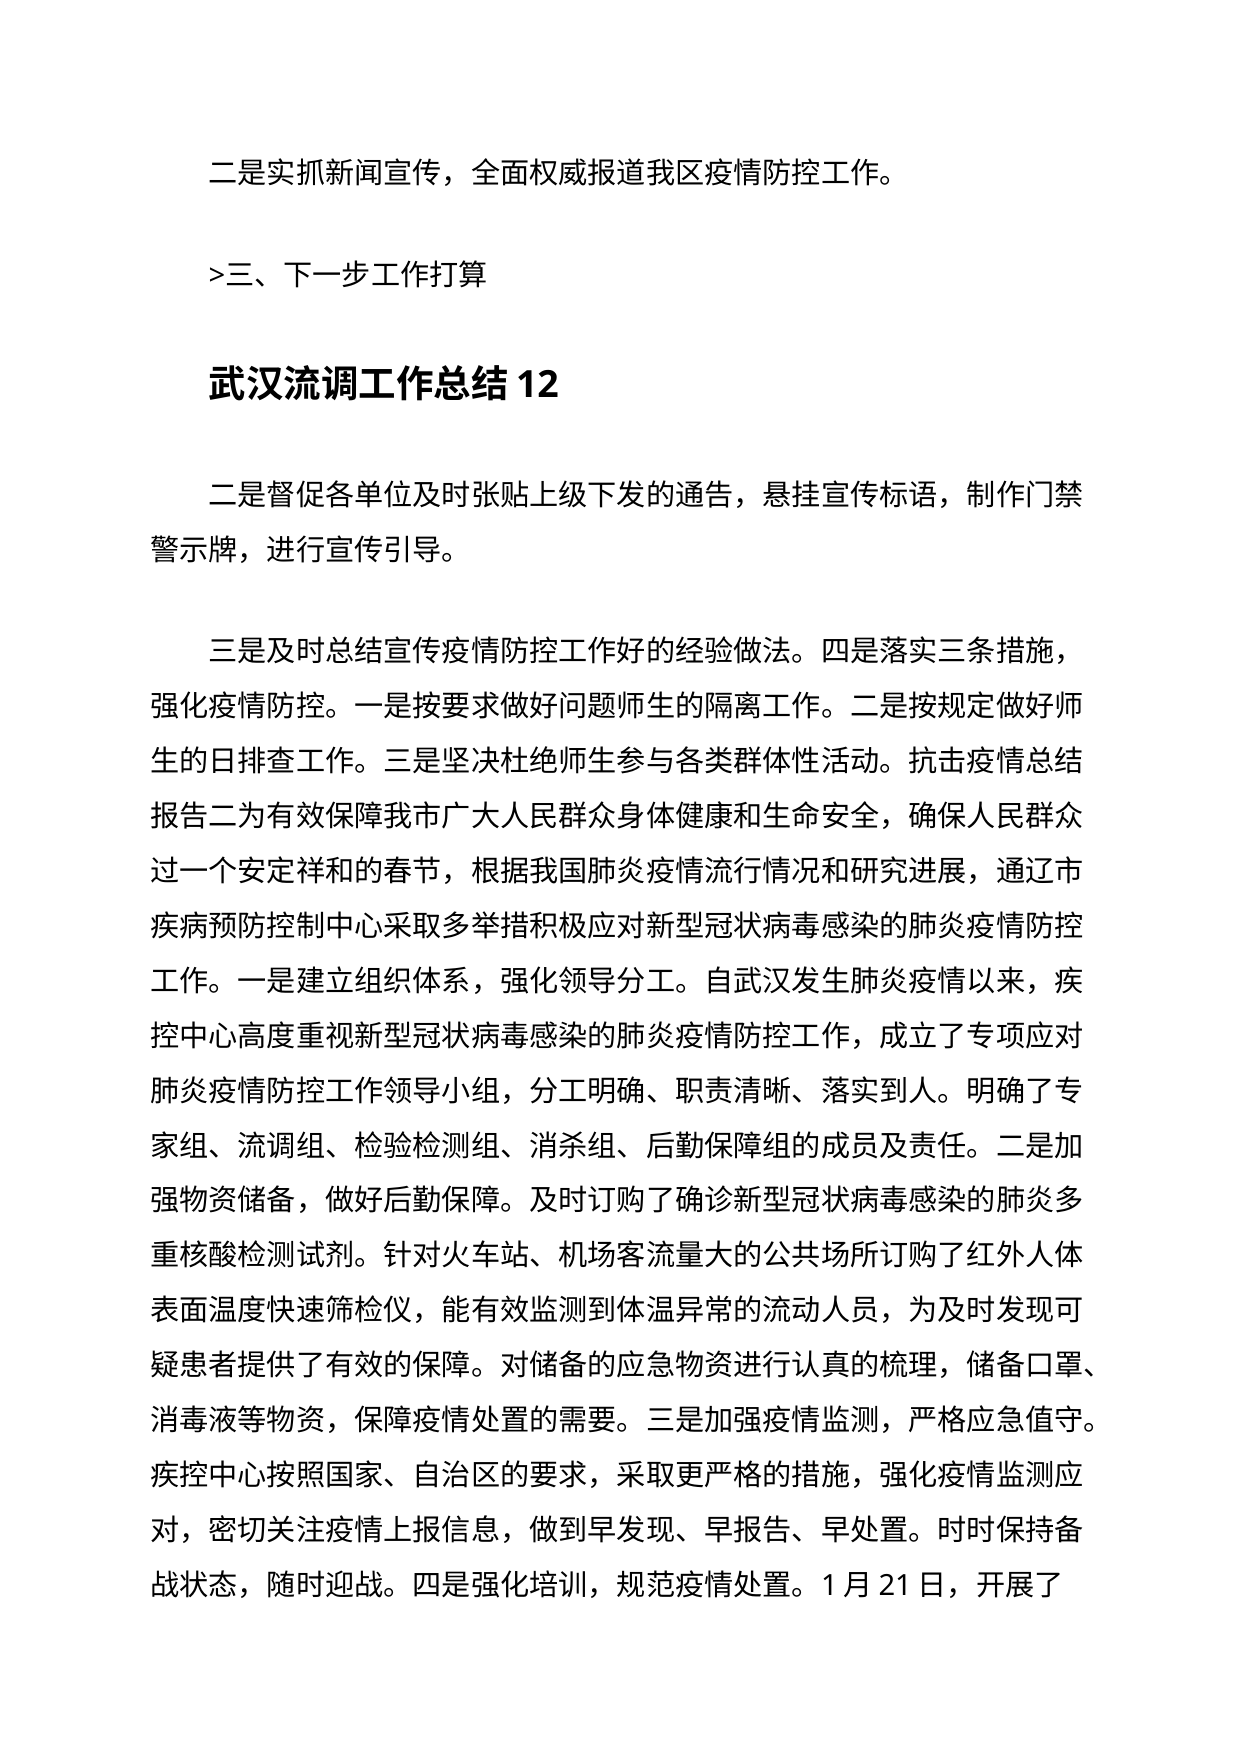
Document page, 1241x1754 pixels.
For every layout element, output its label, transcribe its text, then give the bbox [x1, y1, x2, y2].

text 武汉流调工作总结12 [150, 354, 1090, 408]
text 二是督促各单位及时张贴上级下发的通告，悬挂宣传标语，制作门禁警示牌，进行宣传引导。 [150, 471, 1090, 568]
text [150, 628, 1090, 1604]
text 二是实抓新闻宣传，全面权威报道我区疫情防控工作。 [150, 150, 1090, 192]
text >三、下一步工作打算 [150, 252, 1090, 294]
